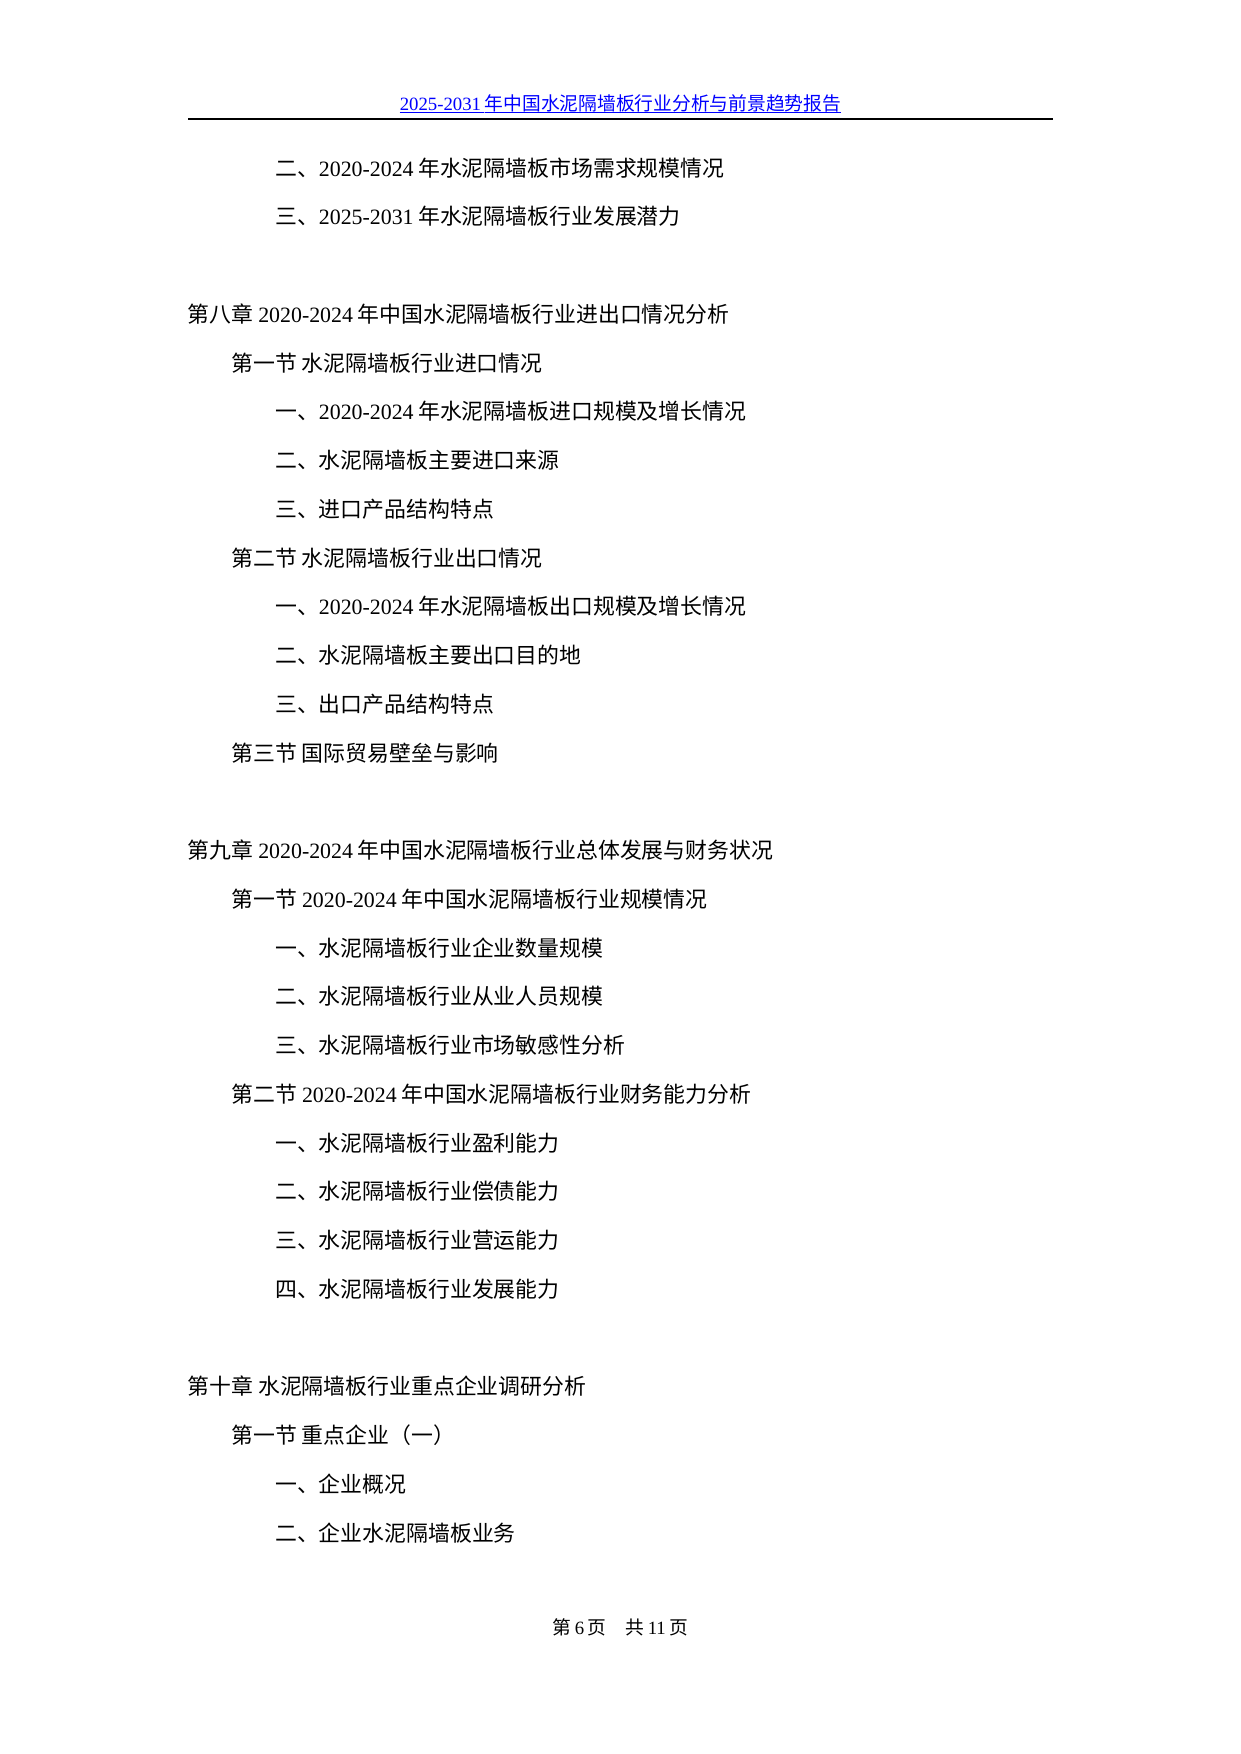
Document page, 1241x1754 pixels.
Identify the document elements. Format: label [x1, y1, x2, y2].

text [187, 150, 1053, 1548]
